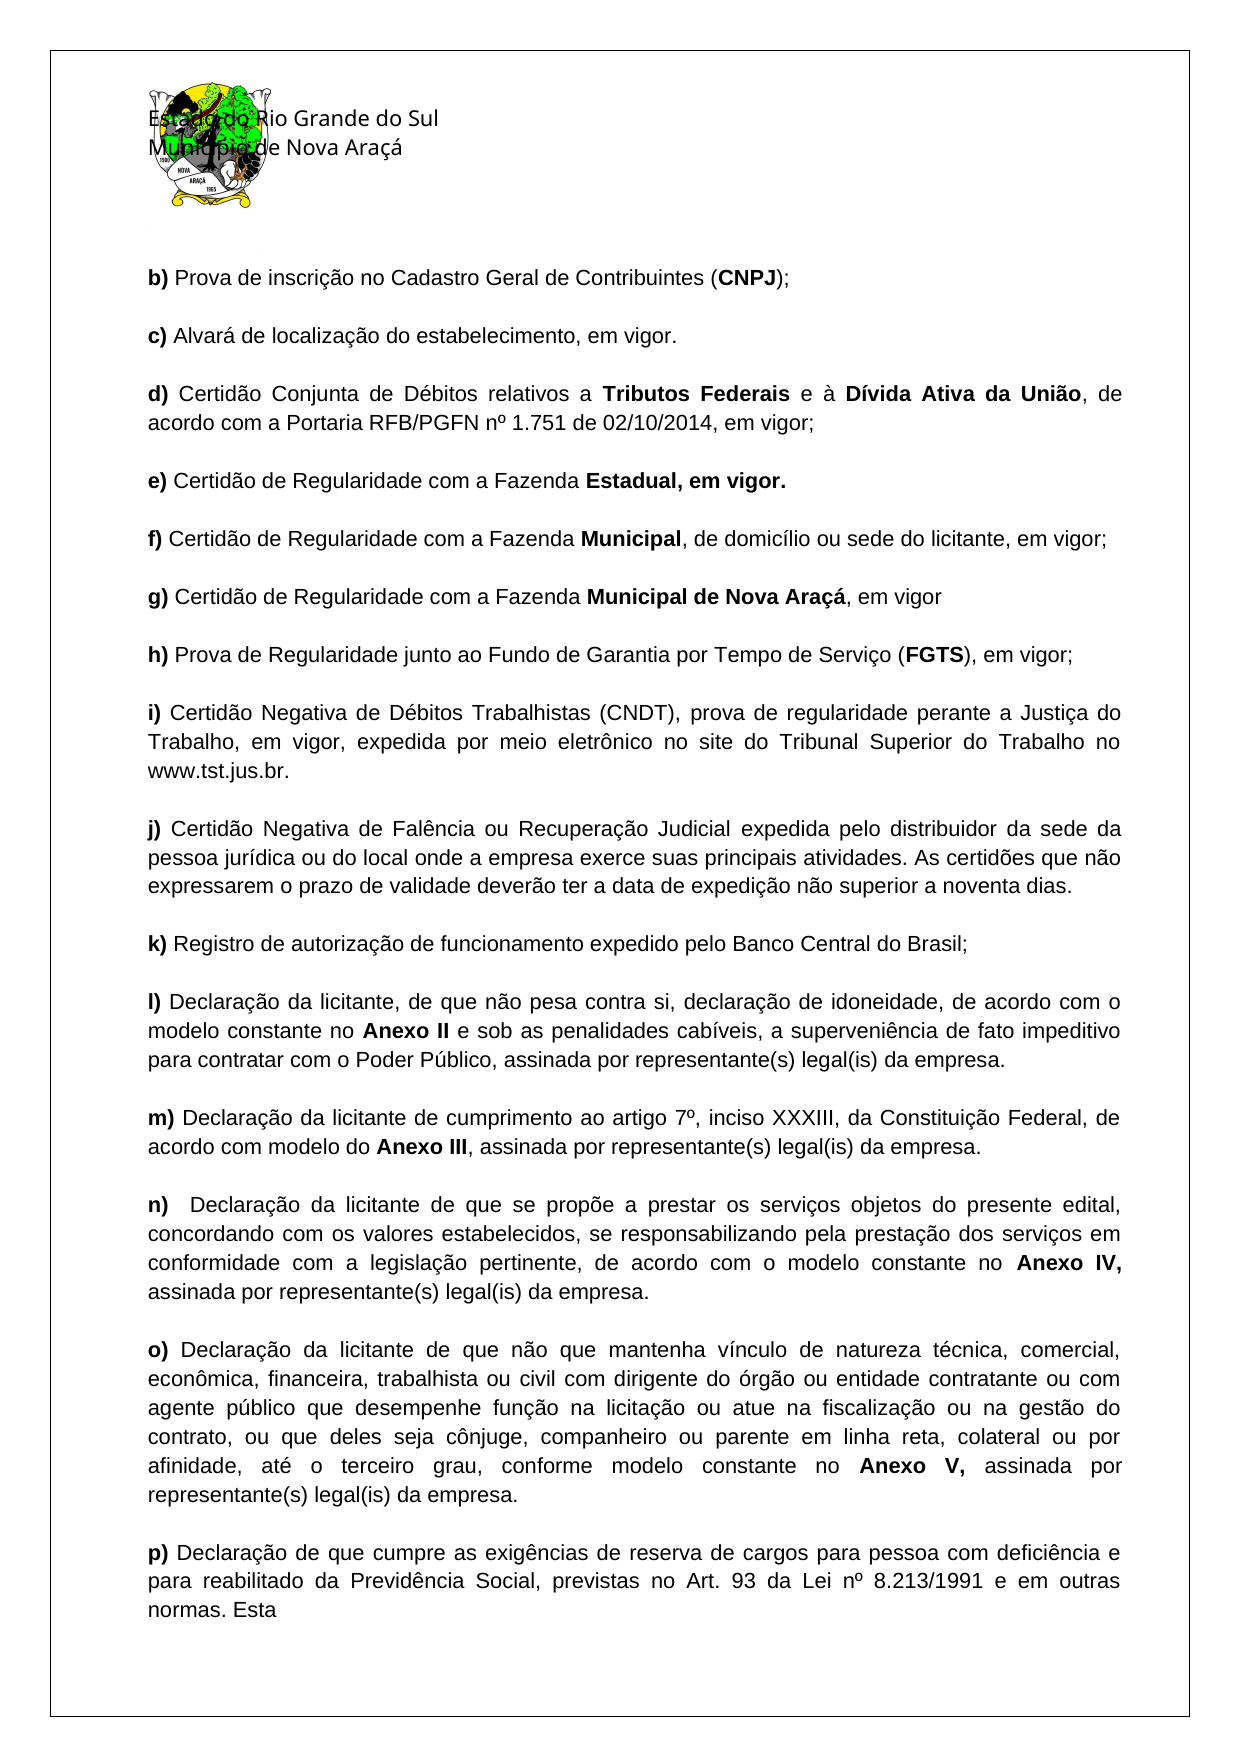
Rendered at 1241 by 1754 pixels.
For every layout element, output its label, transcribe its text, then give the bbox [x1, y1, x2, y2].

text n) Declaração da licitante de que se propõe a prestar os serviços objetos do presente edital, concordando com os valores estabelecidos, se responsabilizando pela prestação dos serviços em conformidade com a legislação pertinente, de acordo com o modelo constante no Anexo IV, assinada por representante(s) legal(is) da empresa. [148, 1192, 1122, 1304]
text m) Declaração da licitante de cumprimento ao artigo 7º, inciso XXXIII, da Constituição Federal, de acordo com modelo do Anexo III, assinada por representante(s) legal(is) da empresa. [148, 1105, 1122, 1159]
text g) Certidão de Regularidade com a Fazenda Municipal de Nova Araçá, em vigor [148, 584, 1122, 609]
picture [147, 82, 302, 253]
text b) Prova de inscrição no Cadastro Geral de Contribuintes (CNPJ); [148, 265, 1122, 290]
text p) Declaração de que cumpre as exigências de reserva de cargos para pessoa com deficiência e para reabilitado da Previdência Social, previstas no Art. 93 da Lei nº 8.213/1991 e em outras normas. Esta [148, 1539, 1122, 1622]
text d) Certidão Conjunta de Débitos relativos a Tributos Federais e à Dívida Ativa da União, de acordo com a Portaria RFB/PGFN nº 1.751 de 02/10/2014, em vigor; [148, 381, 1122, 435]
title o) Declaração da licitante de que não que mantenha vínculo de natureza técnica, comercial, econômica, financeira, trabalhista ou civil com dirigente do órgão ou entidade contratante ou com agente público que desempenhe função na licitação ou atue na fiscalização ou na gestão do contrato, ou que deles seja cônjuge, companheiro ou parente em linha reta, colateral ou por afinidade, até o terceiro grau, conforme modelo constante no Anexo V, assinada por representante(s) legal(is) da empresa. [148, 1337, 1122, 1507]
text h) Prova de Regularidade junto ao Fundo de Garantia por Tempo de Serviço (FGTS), em vigor; [148, 642, 1122, 667]
text l) Declaração da licitante, de que não pesa contra si, declaração de idoneidade, de acordo com o modelo constante no Anexo II e sob as penalidades cabíveis, a superveniência de fato impeditivo para contratar com o Poder Público, assinada por representante(s) legal(is) da empresa. [148, 989, 1122, 1072]
subtitle j) Certidão Negativa de Falência ou Recuperação Judicial expedida pelo distribuidor da sede da pessoa jurídica ou do local onde a empresa exerce suas principais atividades. As certidões que não expressarem o prazo de validade deverão ter a data de expedição não superior a noventa dias. [148, 815, 1122, 898]
text c) Alvará de localização do estabelecimento, em vigor. [148, 323, 1122, 348]
text f) Certidão de Regularidade com a Fazenda Municipal, de domicílio ou sede do licitante, em vigor; [148, 526, 1122, 551]
subtitle e) Certidão de Regularidade com a Fazenda Estadual, em vigor. [148, 468, 1122, 493]
text k) Registro de autorização de funcionamento expedido pelo Banco Central do Brasil; [148, 931, 1122, 956]
picture [296, 112, 302, 124]
text i) Certidão Negativa de Débitos Trabalhistas (CNDT), prova de regularidade perante a Justiça do Trabalho, em vigor, expedida por meio eletrônico no site do Tribunal Superior do Trabalho no www.tst.jus.br. [148, 699, 1122, 783]
